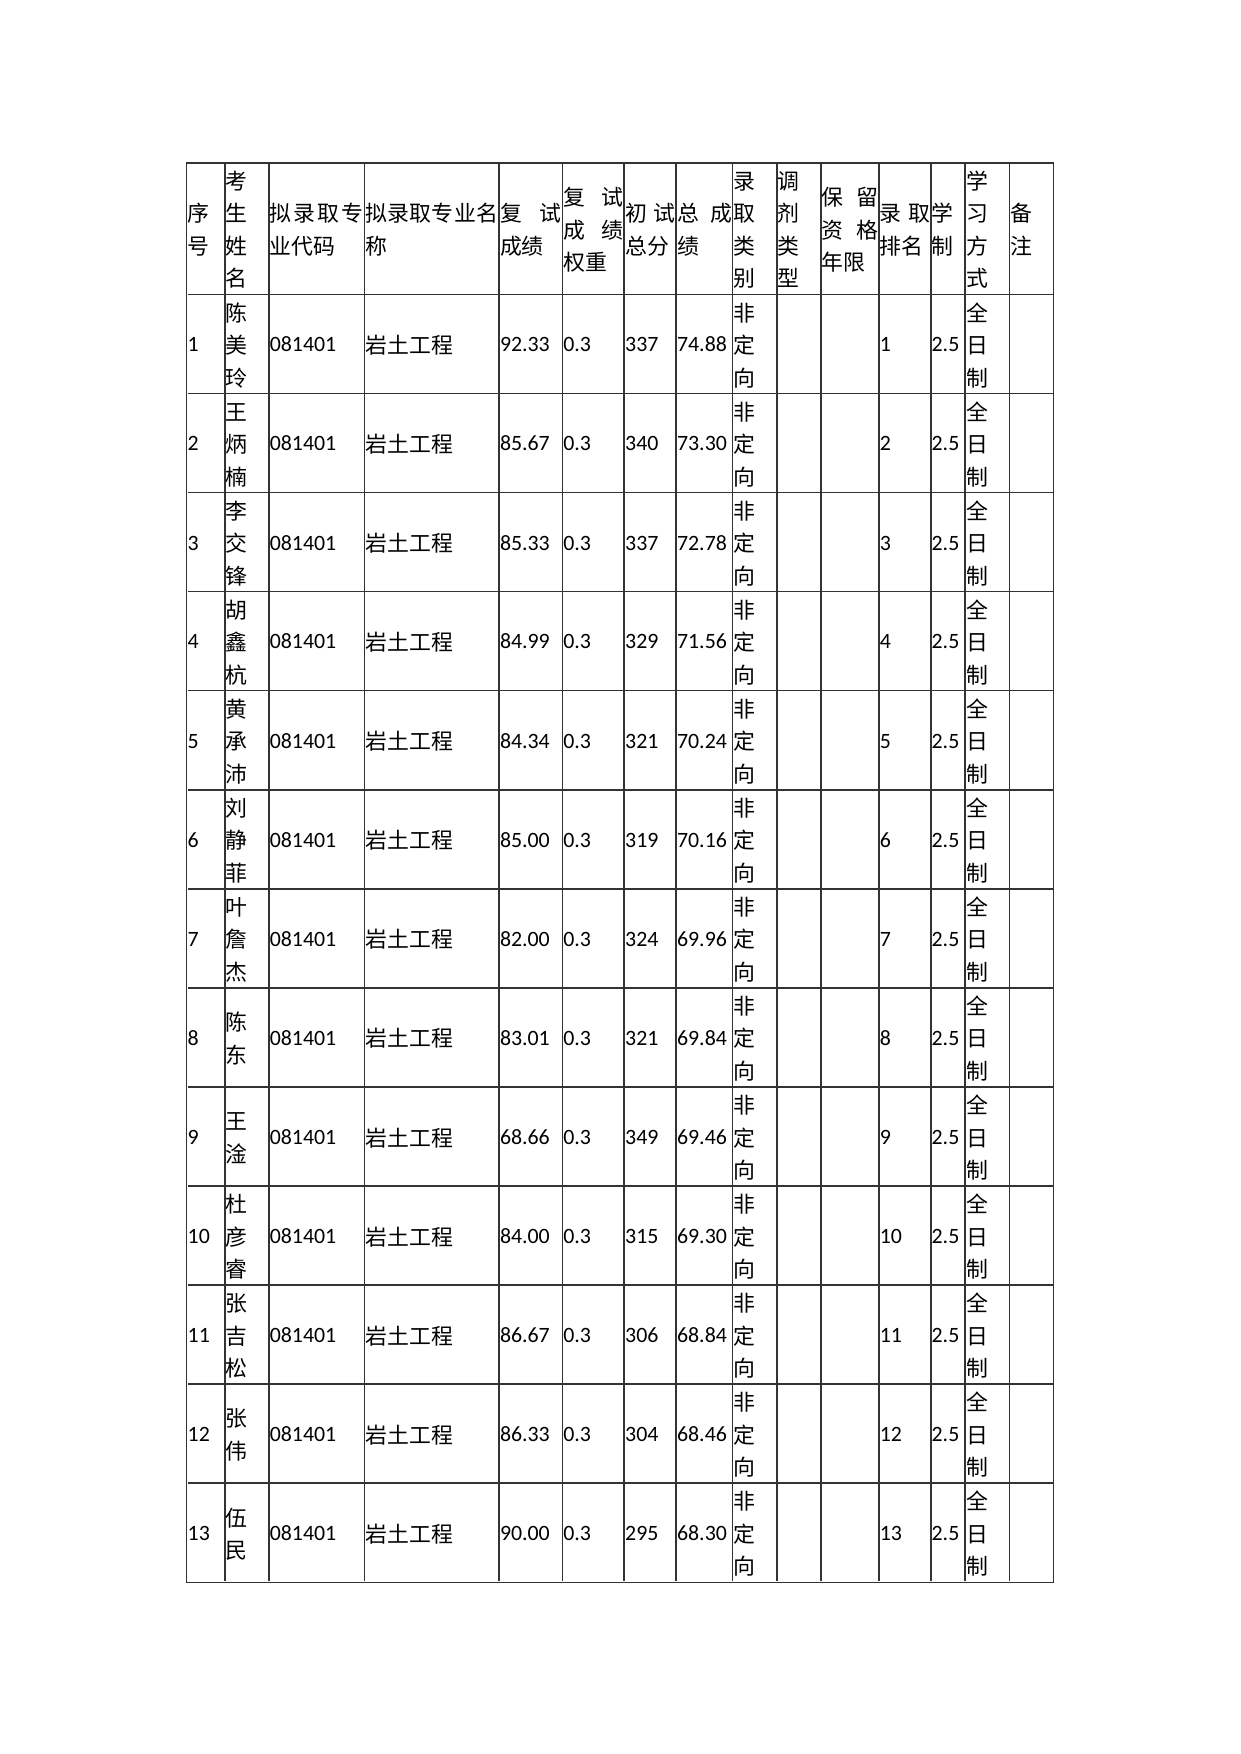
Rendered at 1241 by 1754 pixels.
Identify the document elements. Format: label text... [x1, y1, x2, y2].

table_cell [778, 394, 820, 492]
table_cell 11 [187, 1285, 224, 1383]
table_cell 11 [880, 1286, 930, 1383]
table_cell 全日制 [966, 890, 1009, 987]
table_cell [1010, 989, 1053, 1086]
table_cell 68.66 [500, 1088, 562, 1185]
table_cell 340 [625, 394, 675, 492]
table_cell [778, 791, 820, 888]
table_cell [778, 493, 820, 591]
table_header 复试成绩权重 [563, 164, 623, 293]
table_cell 321 [625, 989, 675, 1086]
table_cell 叶詹杰 [226, 890, 268, 987]
table_header 拟录取专业名称 [365, 164, 498, 293]
table_cell 10 [880, 1187, 930, 1284]
table_cell [1010, 890, 1053, 987]
table_cell 岩土工程 [365, 691, 498, 789]
table_cell 非定向 [733, 691, 776, 789]
table_cell [778, 1187, 820, 1284]
table_cell 岩土工程 [365, 1187, 498, 1284]
table_cell 8 [187, 988, 224, 1086]
table_header 考生姓名 [226, 164, 268, 293]
table_cell 非定向 [733, 1286, 776, 1383]
table_cell [778, 1286, 820, 1383]
table_cell 0.3 [563, 890, 623, 987]
table_cell 全日制 [966, 394, 1009, 492]
table_cell 7 [187, 889, 224, 987]
table_cell 非定向 [733, 295, 776, 393]
table_cell 081401 [270, 1286, 364, 1383]
table_cell 2.5 [932, 691, 964, 789]
table_cell 7 [880, 890, 930, 987]
table_cell 全日制 [966, 1088, 1009, 1185]
table_cell 0.3 [563, 295, 623, 393]
table_cell 13 [880, 1484, 930, 1581]
table_header 录取类别 [733, 164, 776, 293]
table_header 备注 [1010, 164, 1053, 293]
table_cell 岩土工程 [365, 791, 498, 888]
table_cell [822, 592, 878, 690]
table_cell 70.16 [677, 791, 732, 888]
table_cell [822, 1484, 878, 1581]
table_cell 5 [187, 691, 224, 789]
table_cell 全日制 [966, 1187, 1009, 1284]
table_cell 0.3 [563, 1385, 623, 1482]
table_cell 86.67 [500, 1286, 562, 1383]
table_cell [778, 1385, 820, 1482]
table_cell 69.46 [677, 1088, 732, 1185]
table_cell 0.3 [563, 592, 623, 690]
table_cell 黄承沛 [226, 691, 268, 789]
table_cell 岩土工程 [365, 592, 498, 690]
table_cell 90.00 [500, 1484, 562, 1581]
table_cell [778, 989, 820, 1086]
table_cell 84.99 [500, 592, 562, 690]
table_cell [1010, 493, 1053, 591]
table_cell 1 [187, 295, 224, 393]
table_cell 0.3 [563, 691, 623, 789]
table_cell 3 [187, 493, 224, 591]
table_cell 081401 [270, 1385, 364, 1482]
table_cell 0.3 [563, 1187, 623, 1284]
table_cell 315 [625, 1187, 675, 1284]
table_cell 张伟 [226, 1385, 268, 1482]
table_cell 73.30 [677, 394, 732, 492]
table_cell 2.5 [932, 1187, 964, 1284]
table_cell 68.84 [677, 1286, 732, 1383]
table_header 学习方式 [966, 164, 1009, 293]
table_cell 王炳楠 [226, 394, 268, 492]
table_cell 0.3 [563, 791, 623, 888]
table_cell 2.5 [932, 1484, 964, 1581]
table_cell 全日制 [966, 989, 1009, 1086]
table_cell 非定向 [733, 1088, 776, 1185]
table_cell [822, 989, 878, 1086]
table_cell 92.33 [500, 295, 562, 393]
table_cell 69.96 [677, 890, 732, 987]
table_cell 6 [880, 791, 930, 888]
table_cell 081401 [270, 890, 364, 987]
table_cell 2.5 [932, 791, 964, 888]
table_cell 全日制 [966, 295, 1009, 393]
table_cell 337 [625, 493, 675, 591]
table_cell 2.5 [932, 394, 964, 492]
table_cell 83.01 [500, 989, 562, 1086]
table_cell 72.78 [677, 493, 732, 591]
table_cell 5 [880, 691, 930, 789]
table_cell 12 [187, 1384, 224, 1482]
table_cell 081401 [270, 989, 364, 1086]
table_cell [778, 592, 820, 690]
table_header 调剂类型 [778, 164, 820, 293]
table_cell 304 [625, 1385, 675, 1482]
table_cell 081401 [270, 394, 364, 492]
table_cell 2.5 [932, 295, 964, 393]
table_cell [1010, 1484, 1053, 1581]
table_cell 2.5 [932, 890, 964, 987]
table_cell [822, 493, 878, 591]
table_cell 85.00 [500, 791, 562, 888]
table_cell [778, 890, 820, 987]
table_cell 4 [880, 592, 930, 690]
table_cell 0.3 [563, 1088, 623, 1185]
table_cell 70.24 [677, 691, 732, 789]
table_cell 岩土工程 [365, 394, 498, 492]
table_header 学制 [932, 164, 964, 293]
table_cell 85.33 [500, 493, 562, 591]
table_cell 岩土工程 [365, 1385, 498, 1482]
table_cell 84.00 [500, 1187, 562, 1284]
table_cell [778, 691, 820, 789]
table_cell 337 [625, 295, 675, 393]
table_cell 全日制 [966, 592, 1009, 690]
table_cell 68.46 [677, 1385, 732, 1482]
table_cell 10 [187, 1186, 224, 1284]
table_cell [1010, 394, 1053, 492]
table_cell 2.5 [932, 1385, 964, 1482]
table_cell 岩土工程 [365, 493, 498, 591]
table_cell 非定向 [733, 791, 776, 888]
table_cell 岩土工程 [365, 890, 498, 987]
table_cell 8 [880, 989, 930, 1086]
table_cell 王淦 [226, 1088, 268, 1185]
table_cell [822, 394, 878, 492]
table_cell [1010, 791, 1053, 888]
table_header 录取排名 [880, 164, 930, 293]
table_cell [822, 890, 878, 987]
table_cell 081401 [270, 493, 364, 591]
table_cell [778, 1088, 820, 1185]
table_cell 2.5 [932, 592, 964, 690]
table_cell [822, 1385, 878, 1482]
table_cell 081401 [270, 295, 364, 393]
table_cell 6 [187, 790, 224, 888]
table_cell 非定向 [733, 1484, 776, 1581]
table_cell [822, 1187, 878, 1284]
table_cell 2.5 [932, 1286, 964, 1383]
table_cell 319 [625, 791, 675, 888]
table_cell 2.5 [932, 1088, 964, 1185]
table_header 拟录取专业代码 [270, 164, 364, 293]
table_cell [822, 295, 878, 393]
table_cell [1010, 691, 1053, 789]
table_cell 86.33 [500, 1385, 562, 1482]
table_cell 081401 [270, 691, 364, 789]
table_cell 0.3 [563, 493, 623, 591]
table_cell 非定向 [733, 890, 776, 987]
table_cell 081401 [270, 1187, 364, 1284]
table_cell 71.56 [677, 592, 732, 690]
table_cell 0.3 [563, 1286, 623, 1383]
table_cell [778, 1484, 820, 1581]
table_cell 非定向 [733, 394, 776, 492]
table_cell [1010, 592, 1053, 690]
table_cell 82.00 [500, 890, 562, 987]
table_cell [1010, 295, 1053, 393]
table_cell 329 [625, 592, 675, 690]
table_cell 全日制 [966, 1484, 1009, 1581]
table_cell [822, 691, 878, 789]
table_header 序号 [187, 164, 224, 293]
table_cell 非定向 [733, 989, 776, 1086]
table_cell 伍民 [226, 1484, 268, 1581]
table_cell 321 [625, 691, 675, 789]
table_cell 岩土工程 [365, 1286, 498, 1383]
table_cell 非定向 [733, 1187, 776, 1284]
table_cell 2 [187, 394, 224, 492]
table_cell 岩土工程 [365, 1484, 498, 1581]
table_cell 胡鑫杭 [226, 592, 268, 690]
table_cell 杜彦睿 [226, 1187, 268, 1284]
table_cell 13 [187, 1483, 224, 1581]
table_cell 陈东 [226, 989, 268, 1086]
table_cell 0.3 [563, 394, 623, 492]
table_cell 刘静菲 [226, 791, 268, 888]
table_header 总成绩 [677, 164, 732, 293]
table_cell 张吉松 [226, 1286, 268, 1383]
table_cell [1010, 1286, 1053, 1383]
table_cell 4 [187, 592, 224, 690]
table_cell [822, 791, 878, 888]
table_header 保留资格年限 [822, 164, 878, 293]
table_cell [778, 295, 820, 393]
table_cell 1 [880, 295, 930, 393]
table_cell 081401 [270, 592, 364, 690]
table_cell 081401 [270, 791, 364, 888]
table_cell 全日制 [966, 791, 1009, 888]
table_cell 12 [880, 1385, 930, 1482]
table_header 复试成绩 [500, 164, 562, 293]
table_cell [822, 1286, 878, 1383]
table_cell 295 [625, 1484, 675, 1581]
table_cell 69.84 [677, 989, 732, 1086]
table_cell 349 [625, 1088, 675, 1185]
table_cell 74.88 [677, 295, 732, 393]
table_cell 84.34 [500, 691, 562, 789]
table_cell 324 [625, 890, 675, 987]
table_cell 306 [625, 1286, 675, 1383]
table_cell 85.67 [500, 394, 562, 492]
table_cell 岩土工程 [365, 295, 498, 393]
table_cell [1010, 1088, 1053, 1185]
table_cell 68.30 [677, 1484, 732, 1581]
table_cell 0.3 [563, 989, 623, 1086]
table_cell [1010, 1187, 1053, 1284]
table_cell 全日制 [966, 1385, 1009, 1482]
table_cell 岩土工程 [365, 1088, 498, 1185]
table_cell 0.3 [563, 1484, 623, 1581]
table_cell 2.5 [932, 989, 964, 1086]
table_cell 岩土工程 [365, 989, 498, 1086]
table_cell 9 [880, 1088, 930, 1185]
table_cell 陈美玲 [226, 295, 268, 393]
table_cell 全日制 [966, 493, 1009, 591]
table_cell 李交锋 [226, 493, 268, 591]
table_cell 3 [880, 493, 930, 591]
table_cell 69.30 [677, 1187, 732, 1284]
table_cell 全日制 [966, 691, 1009, 789]
table_cell 9 [187, 1087, 224, 1185]
table_cell 2.5 [932, 493, 964, 591]
table_cell 081401 [270, 1088, 364, 1185]
table_cell 2 [880, 394, 930, 492]
table_cell [1010, 1385, 1053, 1482]
table_cell [822, 1088, 878, 1185]
table_cell 全日制 [966, 1286, 1009, 1383]
table_header 初试总分 [625, 164, 675, 293]
table_cell 非定向 [733, 592, 776, 690]
table_cell 非定向 [733, 1385, 776, 1482]
table_cell 081401 [270, 1484, 364, 1581]
table_cell 非定向 [733, 493, 776, 591]
